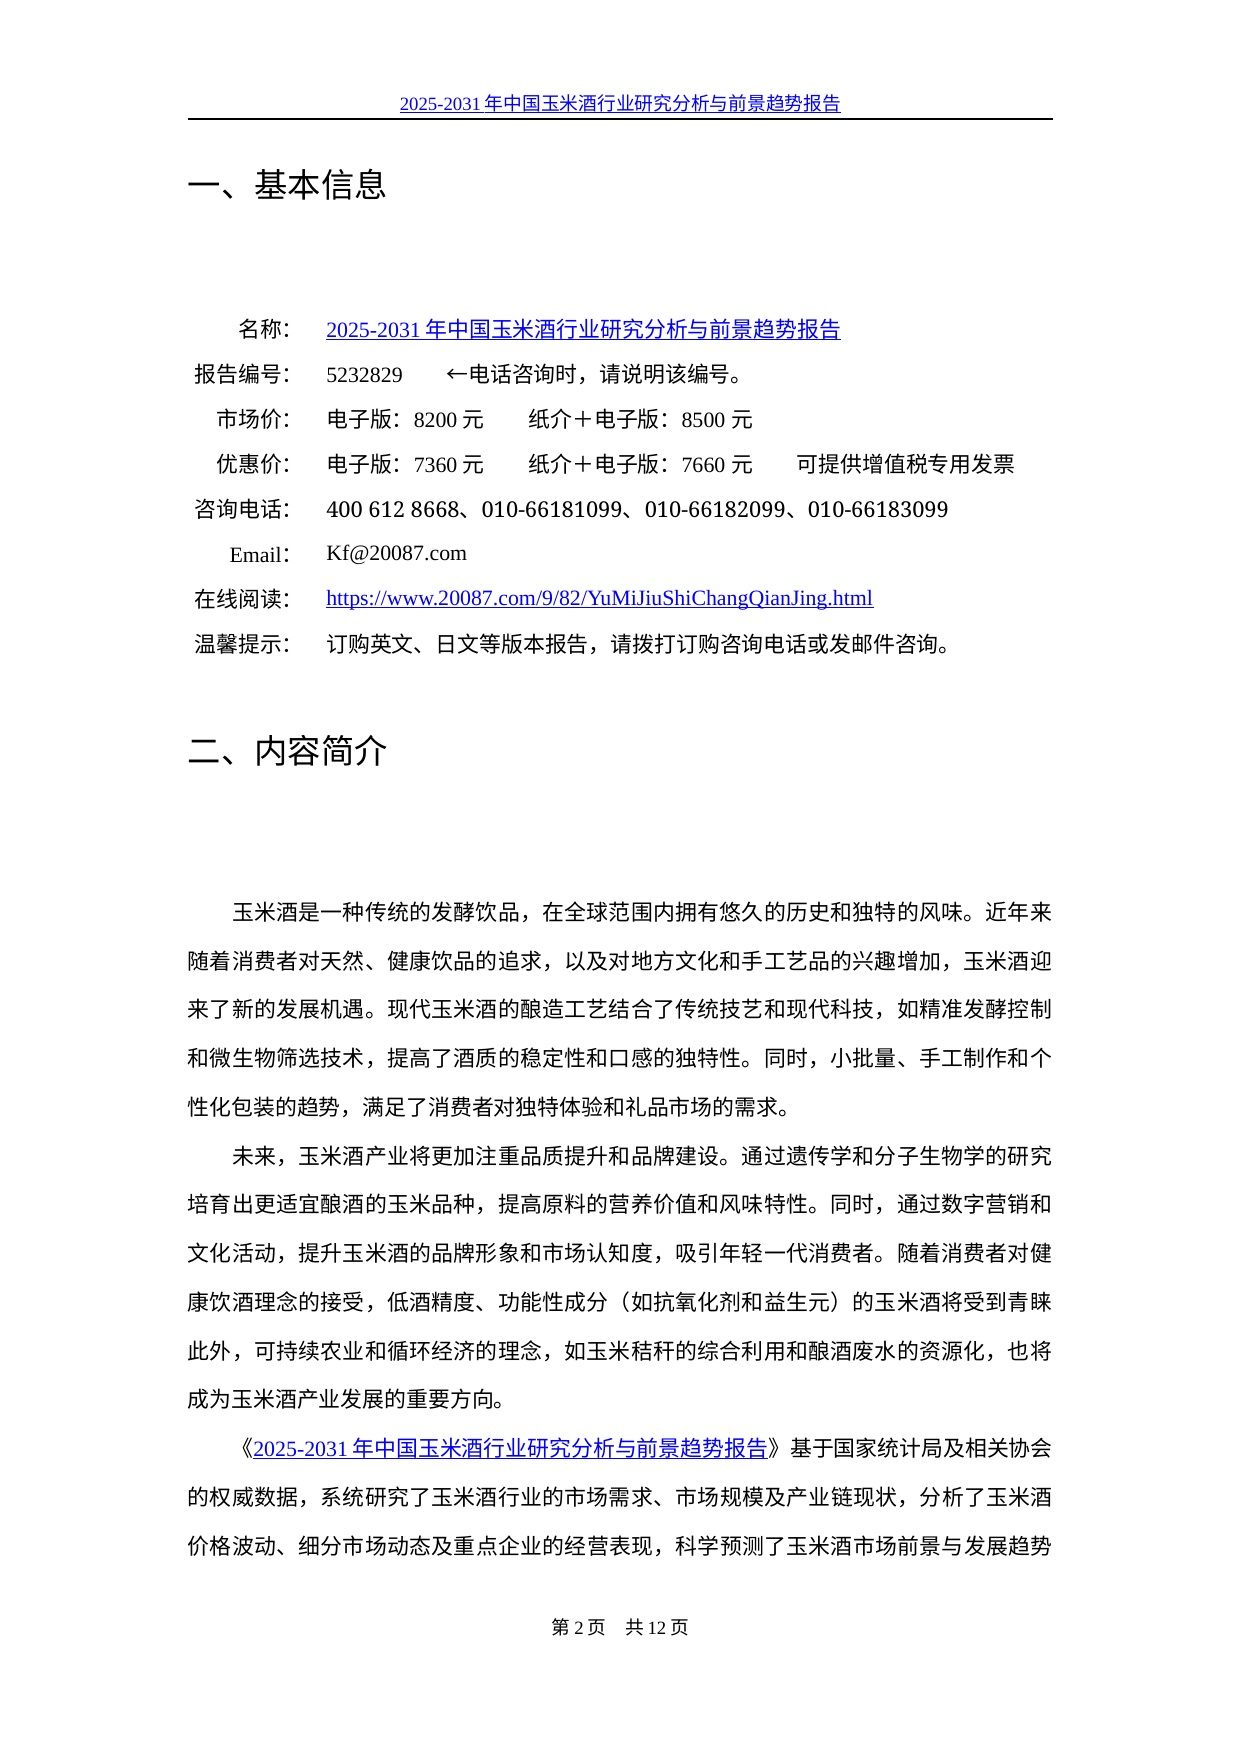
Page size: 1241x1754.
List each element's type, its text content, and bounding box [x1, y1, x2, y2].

table_cell 电子版：7360 元 纸介＋电子版：7660 元 可提供增值税专用发票 [315, 447, 1073, 492]
title 一、基本信息 [187, 150, 1053, 215]
table_cell 5232829 ←电话咨询时，请说明该编号。 [315, 357, 1073, 402]
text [187, 894, 1053, 1561]
table_cell [315, 582, 1073, 627]
table_cell 优惠价： [167, 447, 315, 492]
table_cell 电子版：8200 元 纸介＋电子版：8500 元 [315, 402, 1073, 447]
table_cell Email： [167, 537, 315, 582]
table_cell 市场价： [167, 402, 315, 447]
table_cell 在线阅读： [167, 582, 315, 627]
table_header 名称： [167, 312, 315, 357]
title 二、内容简介 [187, 717, 1053, 782]
table_header 2025-2031年中国玉米酒行业研究分析与前景趋势报告 [315, 312, 1073, 357]
table_cell 订购英文、日文等版本报告，请拨打订购咨询电话或发邮件咨询。 [315, 627, 1073, 672]
table_cell 温馨提示： [167, 627, 315, 672]
table_cell Kf@20087.com [315, 537, 1073, 582]
table_cell 报告编号： [167, 357, 315, 402]
table_cell 咨询电话： [167, 492, 315, 537]
table_cell 400 612 8668、010-66181099、010-66182099、010-66183099 [315, 492, 1073, 537]
